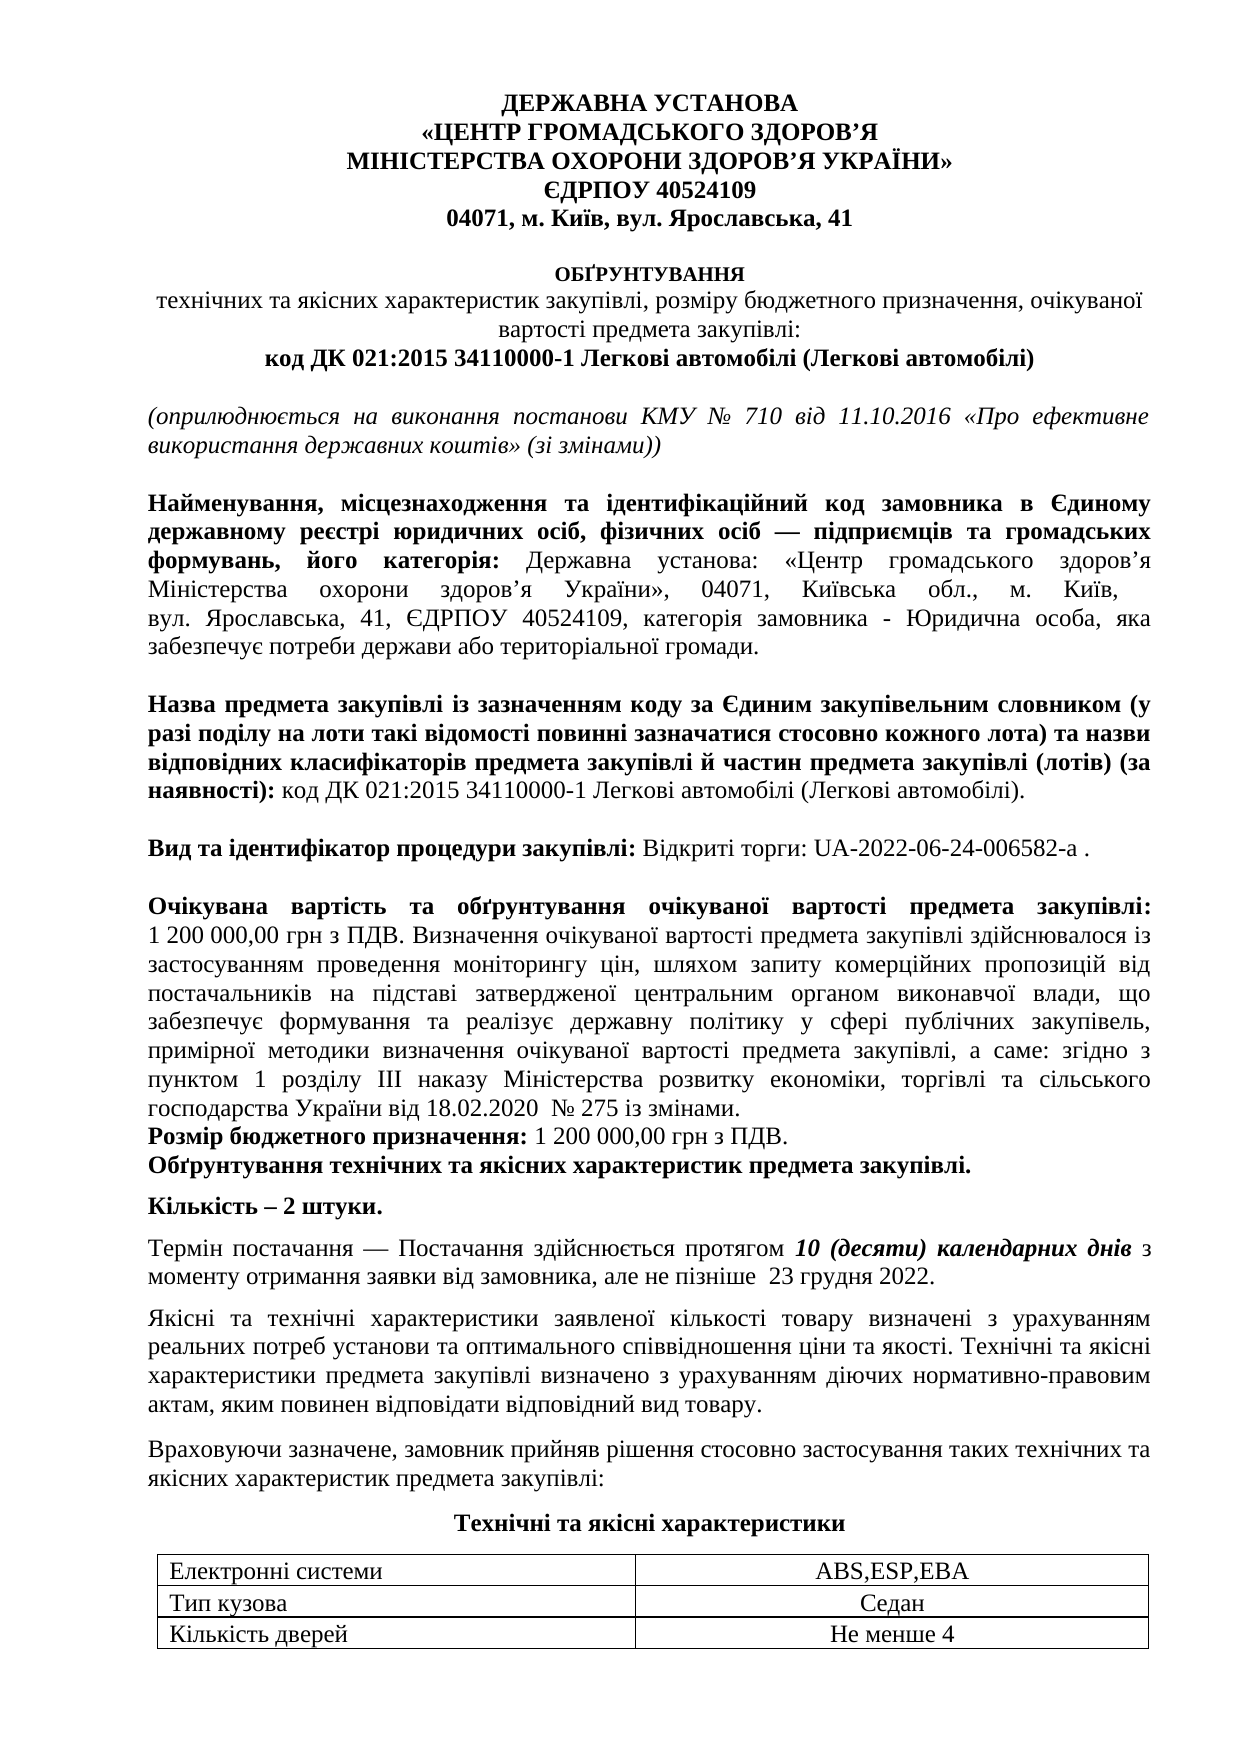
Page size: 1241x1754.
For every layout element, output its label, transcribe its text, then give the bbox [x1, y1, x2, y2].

text Кількість – 2 штуки. [148, 1191, 1152, 1220]
text Технічні та якісні характеристики [148, 1508, 1152, 1537]
text ЄДРПОУ 40524109 [148, 175, 1152, 203]
text Обґрунтування технічних та якісних характеристик предмета закупівлі. [148, 1150, 1152, 1179]
text МІНІСТЕРСТВА ОХОРОНИ ЗДОРОВ’Я УКРАЇНИ» [148, 146, 1152, 175]
text ОБҐРУНТУВАННЯ [148, 261, 1152, 286]
table_cell Кількість дверей [158, 1618, 635, 1648]
text технічних та якісних характеристик закупівлі, розміру бюджетного призначення, очікуваної вартості предмета закупівлі: [148, 286, 1152, 343]
text Розмір бюджетного призначення: 1 200 000,00 грн з ПДВ. [148, 1121, 1152, 1150]
text 04071, м. Київ, вул. Ярославська, 41 [148, 203, 1152, 232]
table_header Електронні системи [158, 1555, 635, 1585]
text Найменування, місцезнаходження та ідентифікаційний код замовника в Єдиному державному реєстрі юридичних осіб, фізичних осіб — підприємців та громадських формувань, його категорія: Державна установа: «Центр громадського здоров’я Міністерства охорони здоров’я України», 04071, Київська обл., м. Київ, вул. Ярославська, 41, ЄДРПОУ 40524109, категорія замовника - Юридична особа, яка забезпечує потреби держави або територіальної громади. [148, 488, 1152, 660]
table_cell Тип кузова [158, 1586, 635, 1616]
text Вид та ідентифікатор процедури закупівлі: Відкриті торги: UA-2022-06-24-006582-a . [148, 833, 1152, 862]
text «ЦЕНТР ГРОМАДСЬКОГО ЗДОРОВ’Я [148, 117, 1152, 146]
text Назва предмета закупівлі із зазначенням коду за Єдиним закупівельним словником (у разі поділу на лоти такі відомості повинні зазначатися стосовно кожного лота) та назви відповідних класифікаторів предмета закупівлі й частин предмета закупівлі (лотів) (за наявності): код ДК 021:2015 34110000-1 Легкові автомобілі (Легкові автомобілі). [148, 689, 1152, 804]
text Враховуючи зазначене, замовник прийняв рішення стосовно застосування таких технічних та якісних характеристик предмета закупівлі: [148, 1434, 1152, 1492]
text Якісні та технічні характеристики заявленої кількості товару визначені з урахуванням реальних потреб установи та оптимального співвідношення ціни та якості. Технічні та якісні характеристики предмета закупівлі визначено з урахуванням діючих нормативно-правовим актам, яким повинен відповідати відповідний вид товару. [148, 1303, 1152, 1418]
text ДЕРЖАВНА УСТАНОВА [148, 88, 1152, 117]
text Очікувана вартість та обґрунтування очікуваної вартості предмета закупівлі: 1 200 000,00 грн з ПДВ. Визначення очікуваної вартості предмета закупівлі здійснювалося із застосуванням проведення моніторингу цін, шляхом запиту комерційних пропозицій від постачальників на підставі затвердженої центральним органом виконавчої влади, що забезпечує формування та реалізує державну політику у сфері публічних закупівель, примірної методики визначення очікуваної вартості предмета закупівлі, а саме: згідно з пунктом 1 розділу ІІІ наказу Міністерства розвитку економіки, торгівлі та сільського господарства України від 18.02.2020 № 275 із змінами. [148, 891, 1152, 1121]
table_cell Седан [636, 1586, 1148, 1616]
table_cell Не менше 4 [636, 1618, 1148, 1648]
text Термін постачання — Постачання здійснюється протягом 10 (десяти) календарних днів з моменту отримання заявки від замовника, але не пізніше 23 грудня 2022. [148, 1233, 1152, 1290]
text код ДК 021:2015 34110000-1 Легкові автомобілі (Легкові автомобілі) [148, 343, 1152, 372]
text (оприлюднюється на виконання постанови КМУ № 710 від 11.10.2016 «Про ефективне використання державних коштів» (зі змінами)) [148, 401, 1152, 458]
table_header АBS,ESP,EBA [636, 1555, 1148, 1585]
